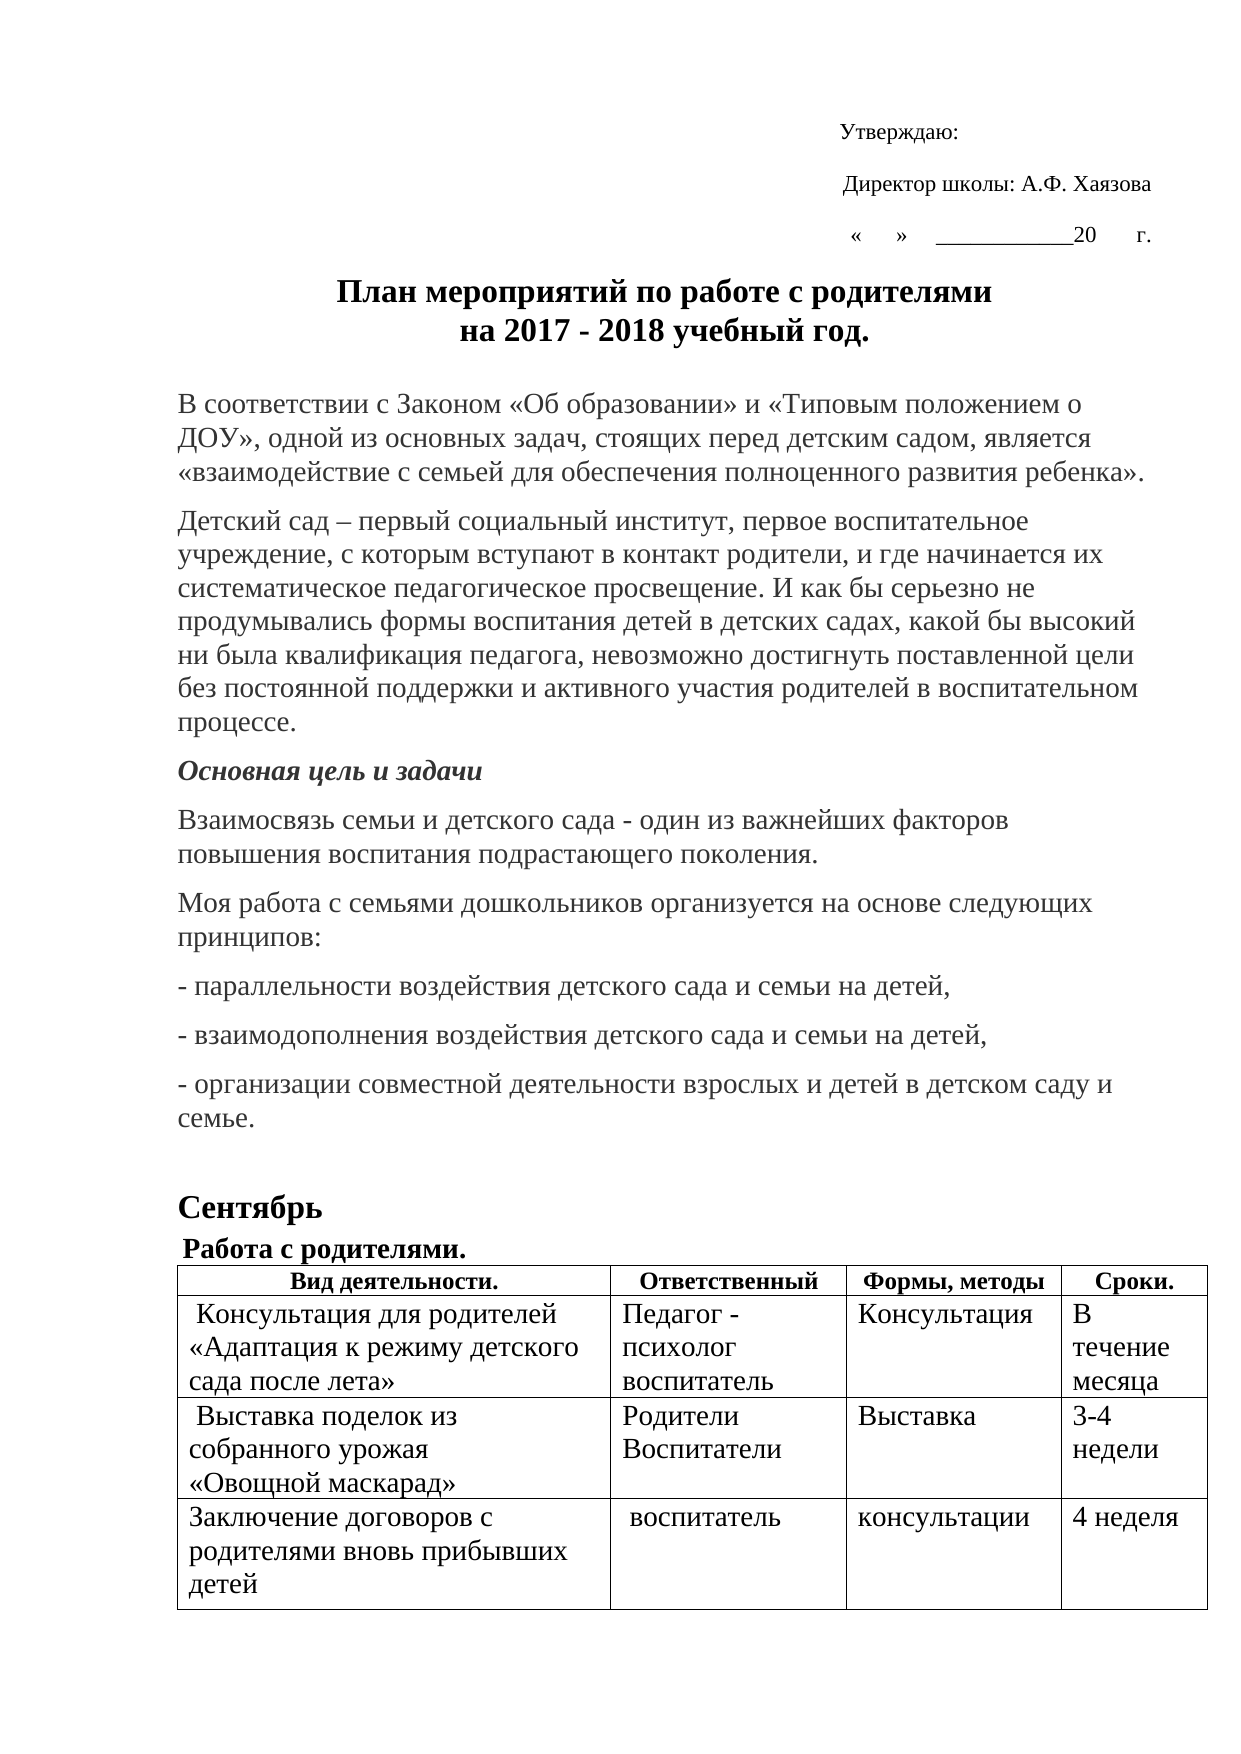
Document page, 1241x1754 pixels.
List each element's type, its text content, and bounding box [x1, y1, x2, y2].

table_header Вид деятельности. [178, 1266, 610, 1295]
table_cell Консультация для родителей «Адаптация к режиму детского сада после лета» [178, 1296, 610, 1397]
table_cell Консультация [847, 1296, 1061, 1397]
table_cell Выставка [847, 1398, 1061, 1498]
text - организации совместной деятельности взрослых и детей в детском саду и семье. [177, 1066, 1152, 1133]
text Директор школы: А.Ф. Хаязова [177, 169, 1152, 196]
table_cell 4 неделя [1062, 1499, 1207, 1609]
text - параллельности воздействия детского сада и семьи на детей, [177, 968, 1152, 1001]
text Моя работа с семьями дошкольников организуется на основе следующих принципов: [177, 885, 1152, 952]
text Взаимосвязь семьи и детского сада - один из важнейших факторов повышения воспитания подрастающего поколения. [177, 802, 1152, 869]
text В соответствии с Законом «Об образовании» и «Типовым положением о ДОУ», одной из основных задач, стоящих перед детским садом, является «взаимодействие с семьей для обеспечения полноценного развития ребенка». [177, 387, 1152, 487]
table_cell консультации [847, 1499, 1061, 1609]
text « » ____________20 г. [177, 221, 1152, 247]
table_cell Педагог - психолог воспитатель [611, 1296, 846, 1397]
table_cell В течение месяца [1062, 1296, 1207, 1397]
table_cell воспитатель [611, 1499, 846, 1609]
text - взаимодополнения воздействия детского сада и семьи на детей, [177, 1017, 1152, 1051]
table_cell Родители Воспитатели [611, 1398, 846, 1498]
table_header Сроки. [1062, 1266, 1207, 1295]
table_cell Выставка поделок из собранного урожая «Овощной маскарад» [178, 1398, 610, 1498]
table_cell 3-4 недели [1062, 1398, 1207, 1498]
text Утверждаю: [177, 118, 1152, 144]
text на 2017 - 2018 учебный год. [177, 310, 1152, 348]
text План мероприятий по работе с родителями [177, 272, 1152, 310]
text Сентябрь [177, 1187, 1152, 1226]
text Работа с родителями. [177, 1232, 1152, 1265]
table_header Формы, методы [847, 1266, 1061, 1295]
text Основная цель и задачи [177, 753, 1152, 787]
table_cell Заключение договоров с родителями вновь прибывших детей [178, 1499, 610, 1609]
table_header Ответственный [611, 1266, 846, 1295]
text Детский сад – первый социальный институт, первое воспитательное учреждение, с которым вступают в контакт родители, и где начинается их систематическое педагогическое просвещение. И как бы серьезно не продумывались формы воспитания детей в детских садах, какой бы высокий ни была квалификация педагога, невозможно достигнуть поставленной цели без постоянной поддержки и активного участия родителей в воспитательном процессе. [177, 503, 1152, 738]
